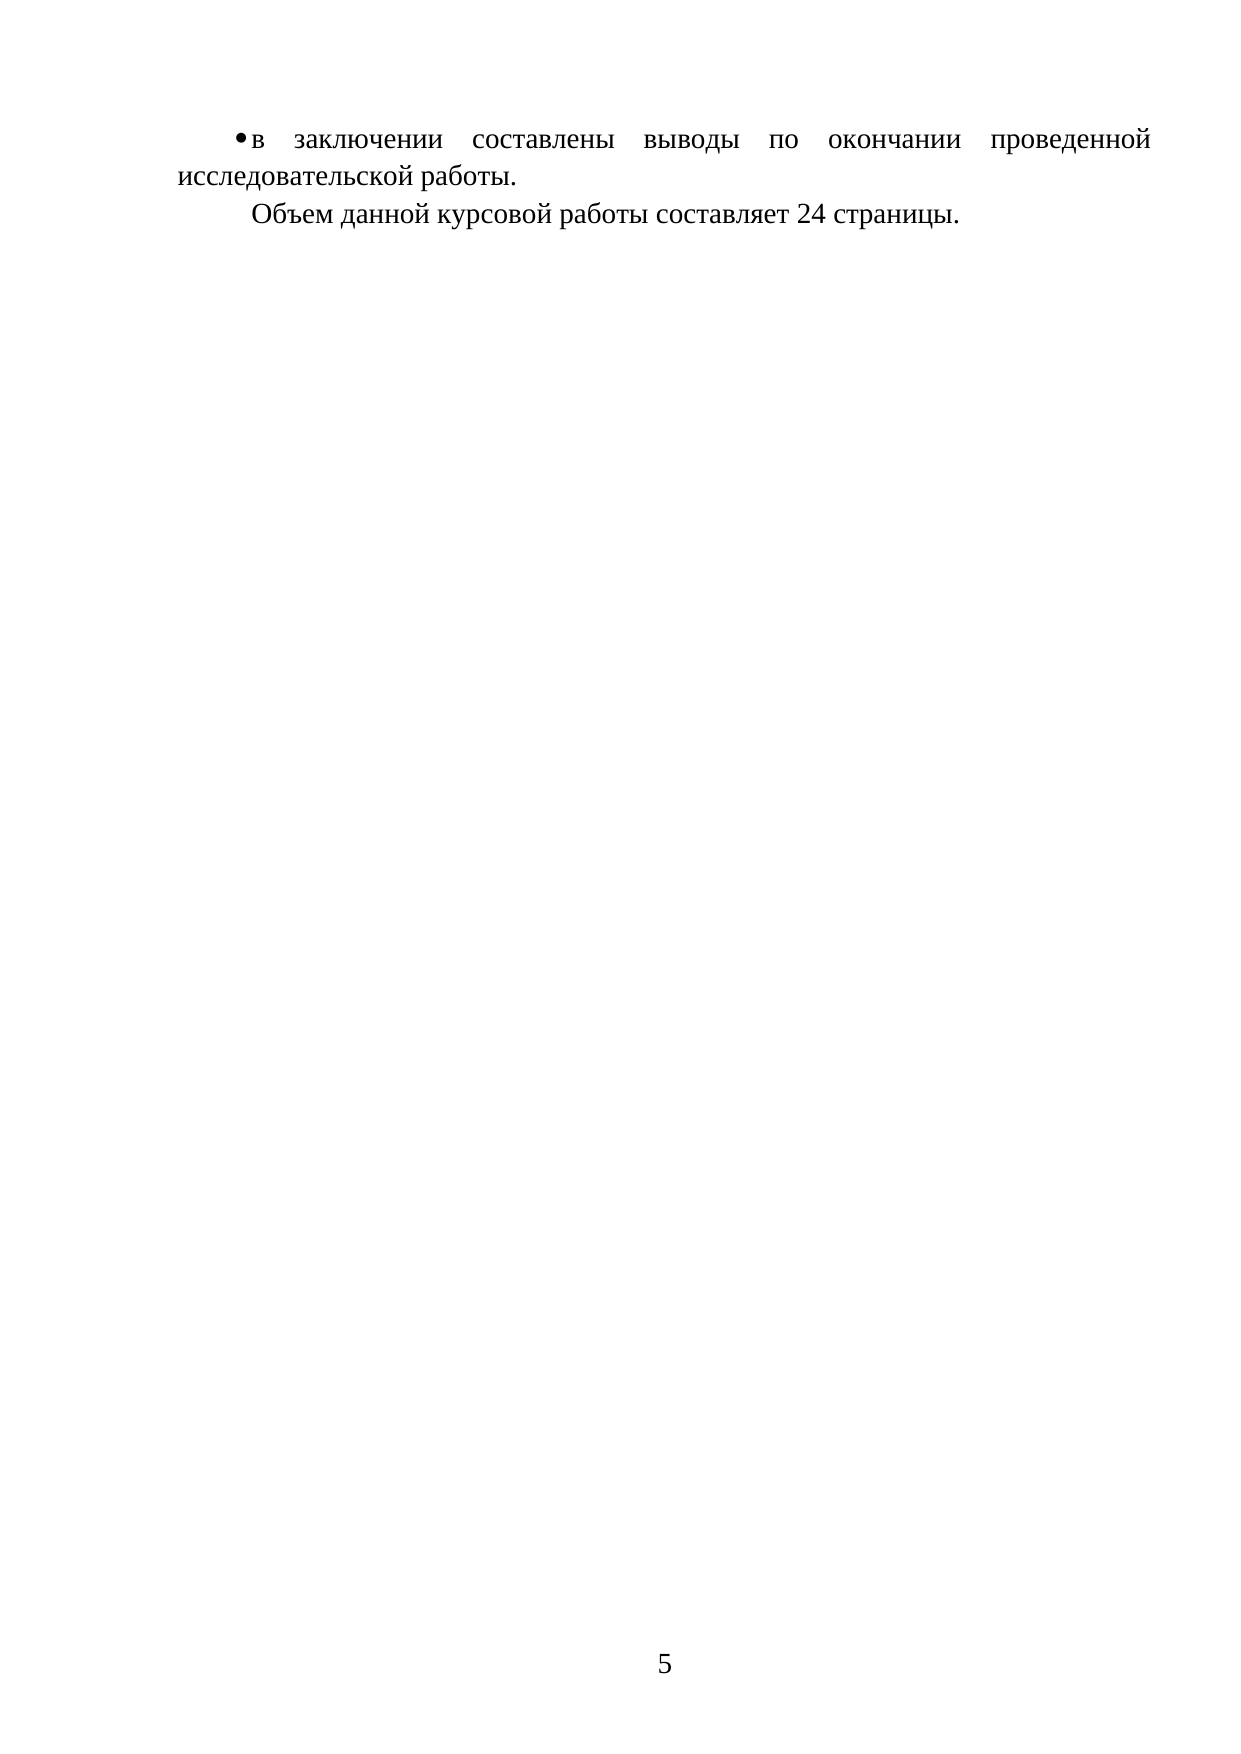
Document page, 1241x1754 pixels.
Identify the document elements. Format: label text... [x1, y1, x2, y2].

text Объем данной курсовой работы составляет 24 страницы. [177, 193, 1152, 231]
list в заключении составлены выводы по окончании проведенной исследовательской работы. [177, 118, 1152, 193]
